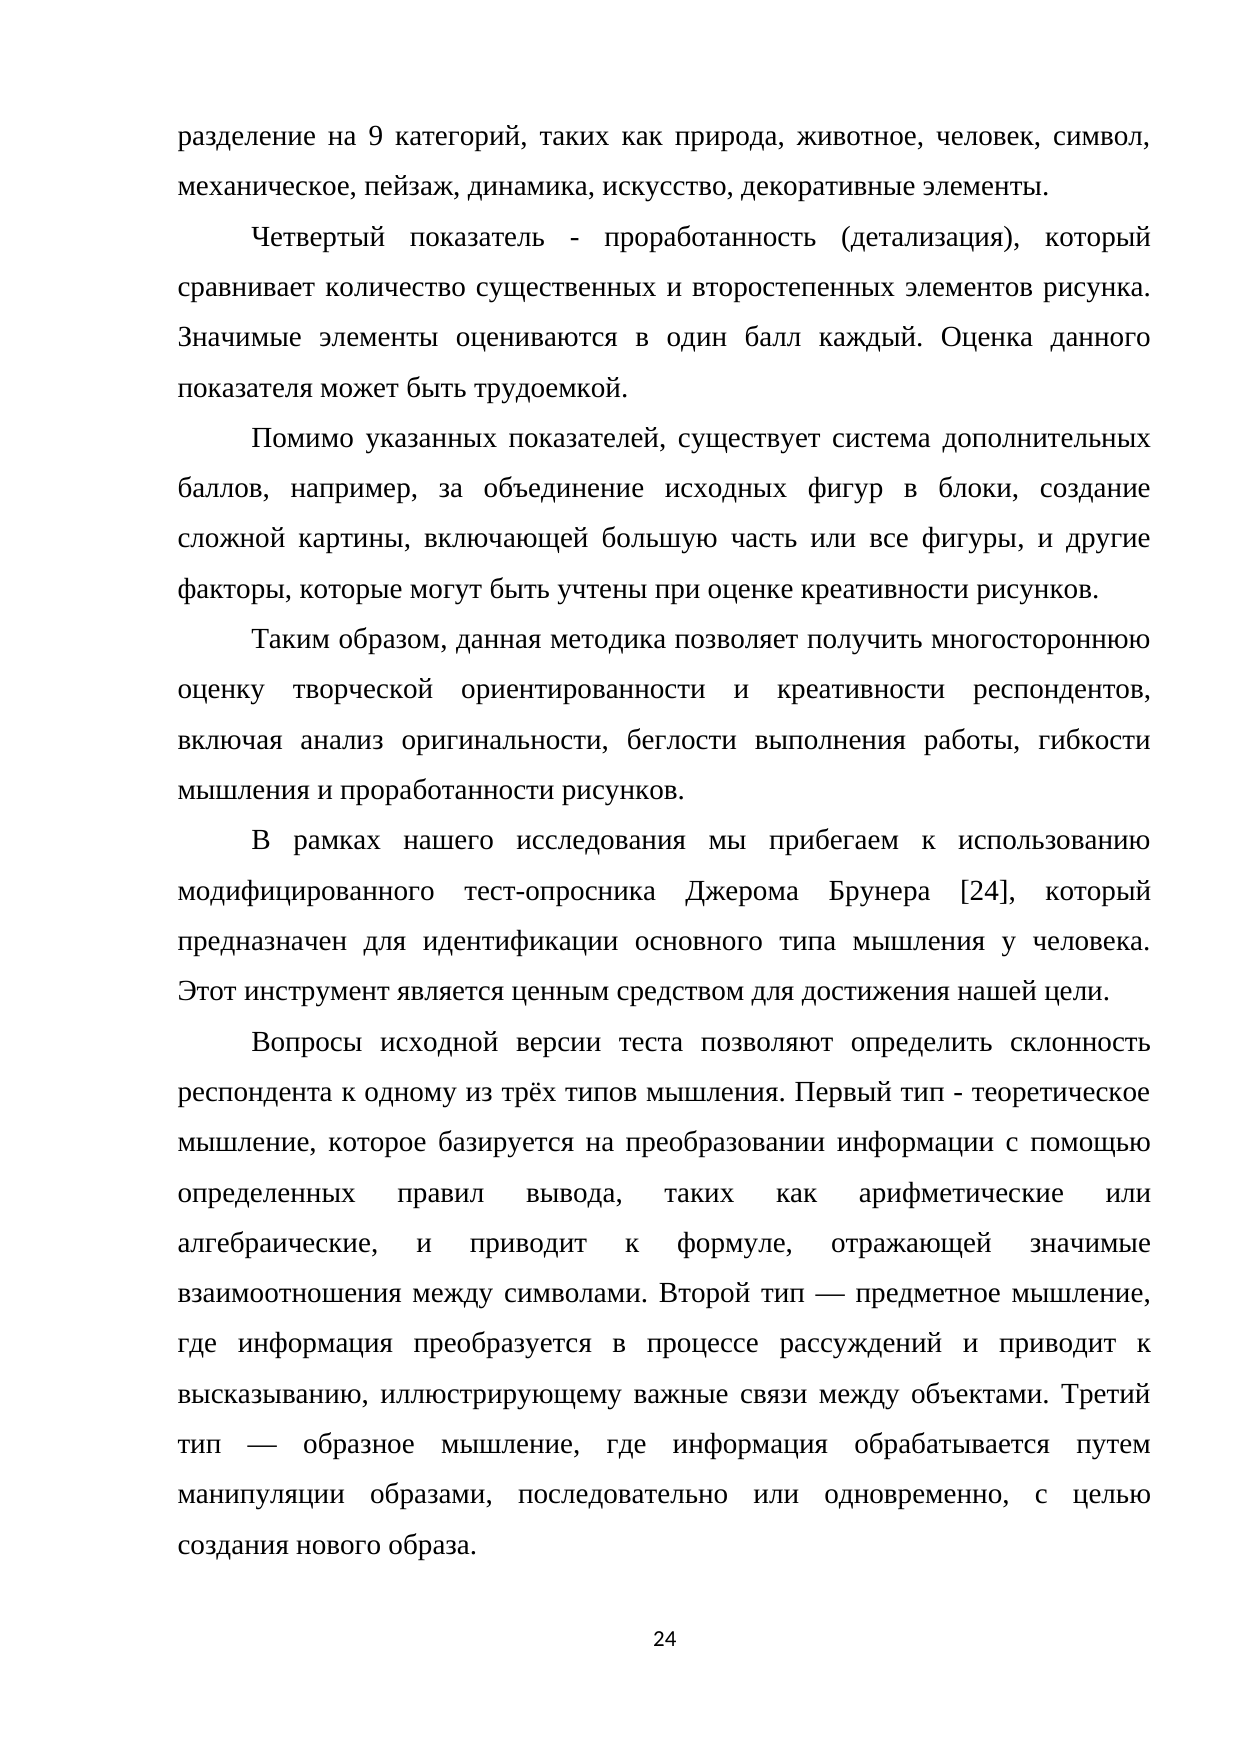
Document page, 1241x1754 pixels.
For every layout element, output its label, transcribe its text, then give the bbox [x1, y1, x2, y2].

text Помимо указанных показателей, существует система дополнительных баллов, например, за объединение исходных фигур в блоки, создание сложной картины, включающей большую часть или все фигуры, и другие факторы, которые могут быть учтены при оценке креативности рисунков. [177, 420, 1152, 604]
text Таким образом, данная методика позволяет получить многостороннюю оценку творческой ориентированности и креативности респондентов, включая анализ оригинальности, беглости выполнения работы, гибкости мышления и проработанности рисунков. [177, 621, 1152, 806]
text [177, 118, 1152, 202]
text Вопросы исходной версии теста позволяют определить склонность респондента к одному из трёх типов мышления. Первый тип - теоретическое мышление, которое базируется на преобразовании информации с помощью определенных правил вывода, таких как арифметические или алгебраические, и приводит к формуле, отражающей значимые взаимоотношения между символами. Второй тип — предметное мышление, где информация преобразуется в процессе рассуждений и приводит к высказыванию, иллюстрирующему важные связи между объектами. Третий тип — образное мышление, где информация обрабатывается путем манипуляции образами, последовательно или одновременно, с целью создания нового образа. [177, 1024, 1152, 1560]
text В рамках нашего исследования мы прибегаем к использованию модифицированного тест-опросника Джерома Брунера [24], который предназначен для идентификации основного типа мышления у человека. Этот инструмент является ценным средством для достижения нашей цели. [177, 822, 1152, 1007]
text Четвертый показатель - проработанность (детализация), который сравнивает количество существенных и второстепенных элементов рисунка. Значимые элементы оцениваются в один балл каждый. Оценка данного показателя может быть трудоемкой. [177, 219, 1152, 403]
